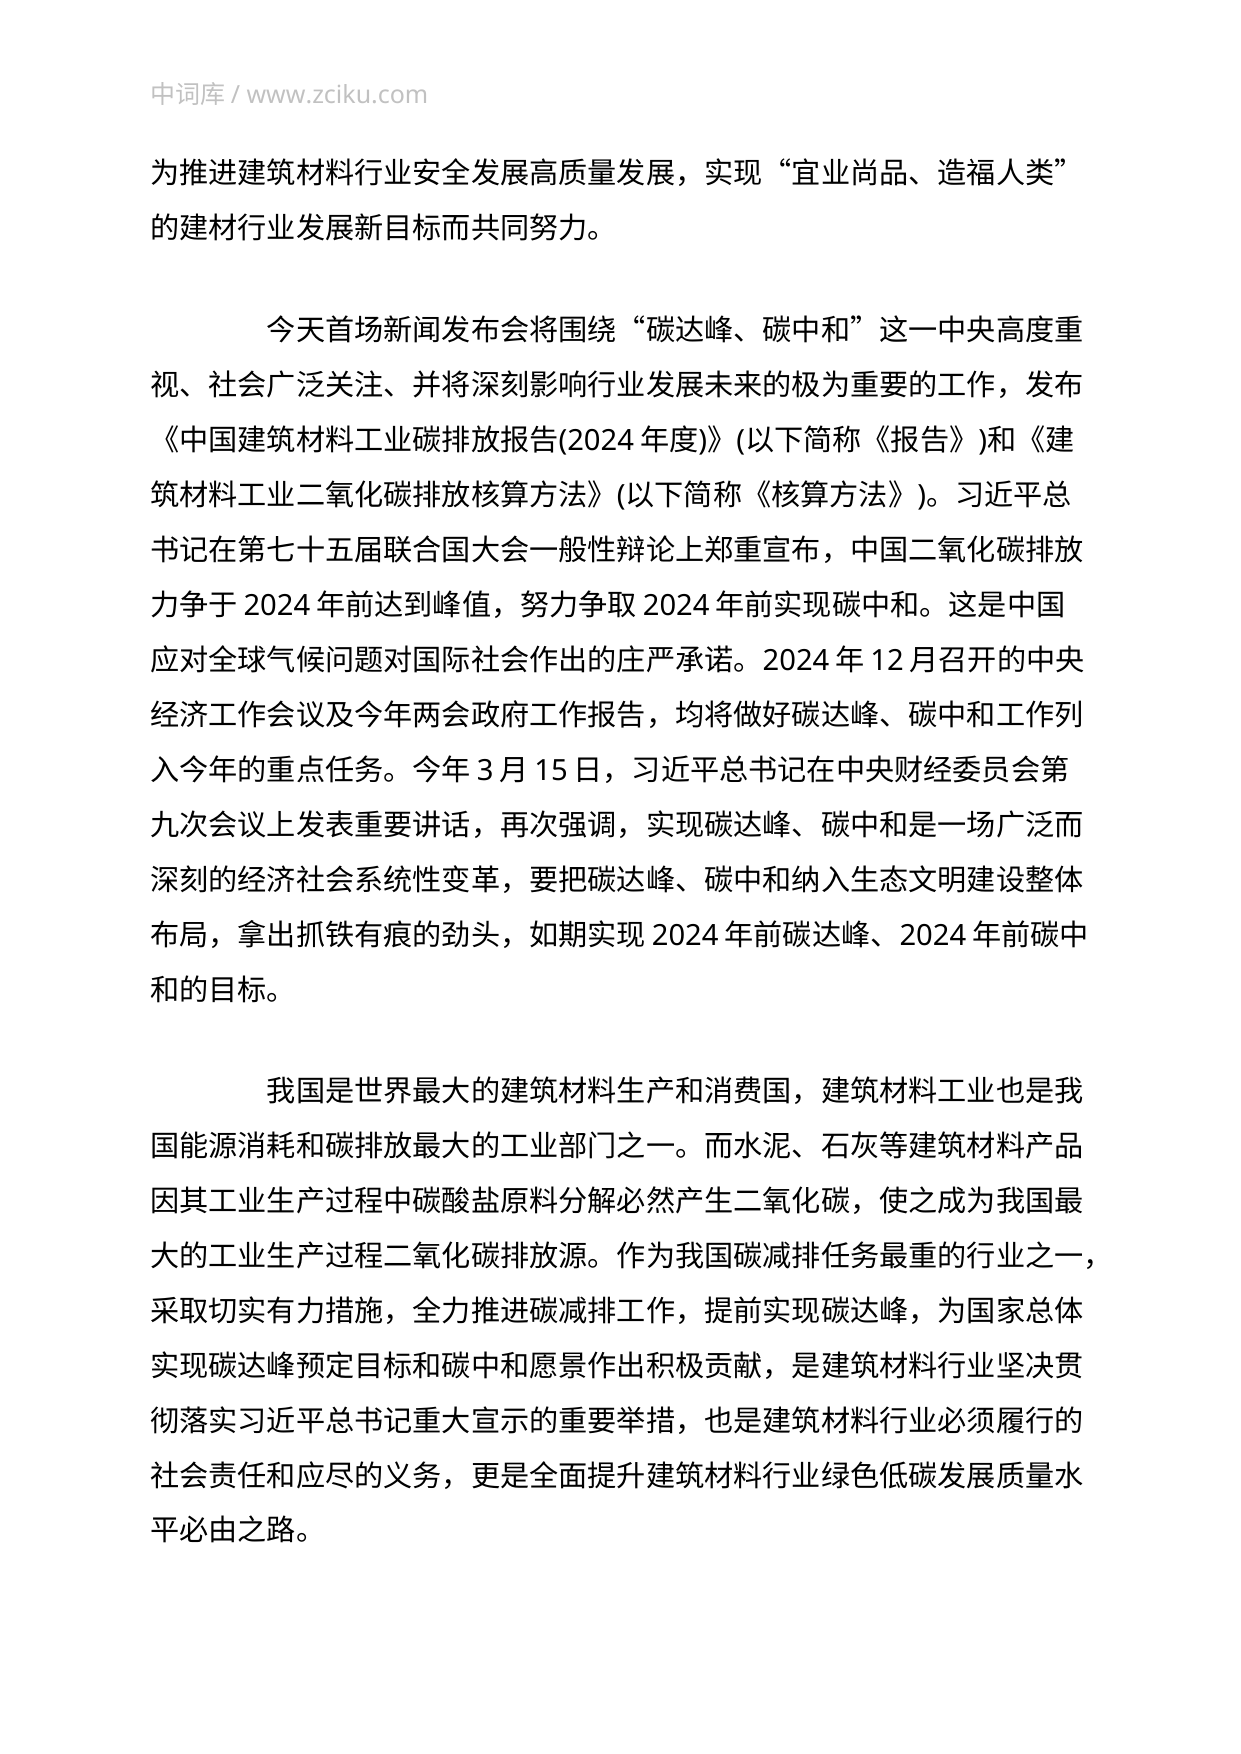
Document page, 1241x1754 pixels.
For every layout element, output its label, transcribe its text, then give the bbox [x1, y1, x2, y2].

text 我国是世界最大的建筑材料生产和消费国，建筑材料工业也是我国能源消耗和碳排放最大的工业部门之一。而水泥、石灰等建筑材料产品因其工业生产过程中碳酸盐原料分解必然产生二氧化碳，使之成为我国最大的工业生产过程二氧化碳排放源。作为我国碳减排任务最重的行业之一，采取切实有力措施，全力推进碳减排工作，提前实现碳达峰，为国家总体实现碳达峰预定目标和碳中和愿景作出积极贡献，是建筑材料行业坚决贯彻落实习近平总书记重大宣示的重要举措，也是建筑材料行业必须履行的社会责任和应尽的义务，更是全面提升建筑材料行业绿色低碳发展质量水平必由之路。 [150, 1068, 1090, 1549]
text 今天首场新闻发布会将围绕“碳达峰、碳中和”这一中央高度重视、社会广泛关注、并将深刻影响行业发展未来的极为重要的工作，发布《中国建筑材料工业碳排放报告(2024年度)》(以下简称《报告》)和《建筑材料工业二氧化碳排放核算方法》(以下简称《核算方法》)。习近平总书记在第七十五届联合国大会一般性辩论上郑重宣布，中国二氧化碳排放力争于2024年前达到峰值，努力争取2024年前实现碳中和。这是中国应对全球气候问题对国际社会作出的庄严承诺。2024年12月召开的中央经济工作会议及今年两会政府工作报告，均将做好碳达峰、碳中和工作列入今年的重点任务。今年3月15日，习近平总书记在中央财经委员会第九次会议上发表重要讲话，再次强调，实现碳达峰、碳中和是一场广泛而深刻的经济社会系统性变革，要把碳达峰、碳中和纳入生态文明建设整体布局，拿出抓铁有痕的劲头，如期实现2024年前碳达峰、2024年前碳中和的目标。 [150, 307, 1090, 1008]
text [150, 150, 1090, 247]
